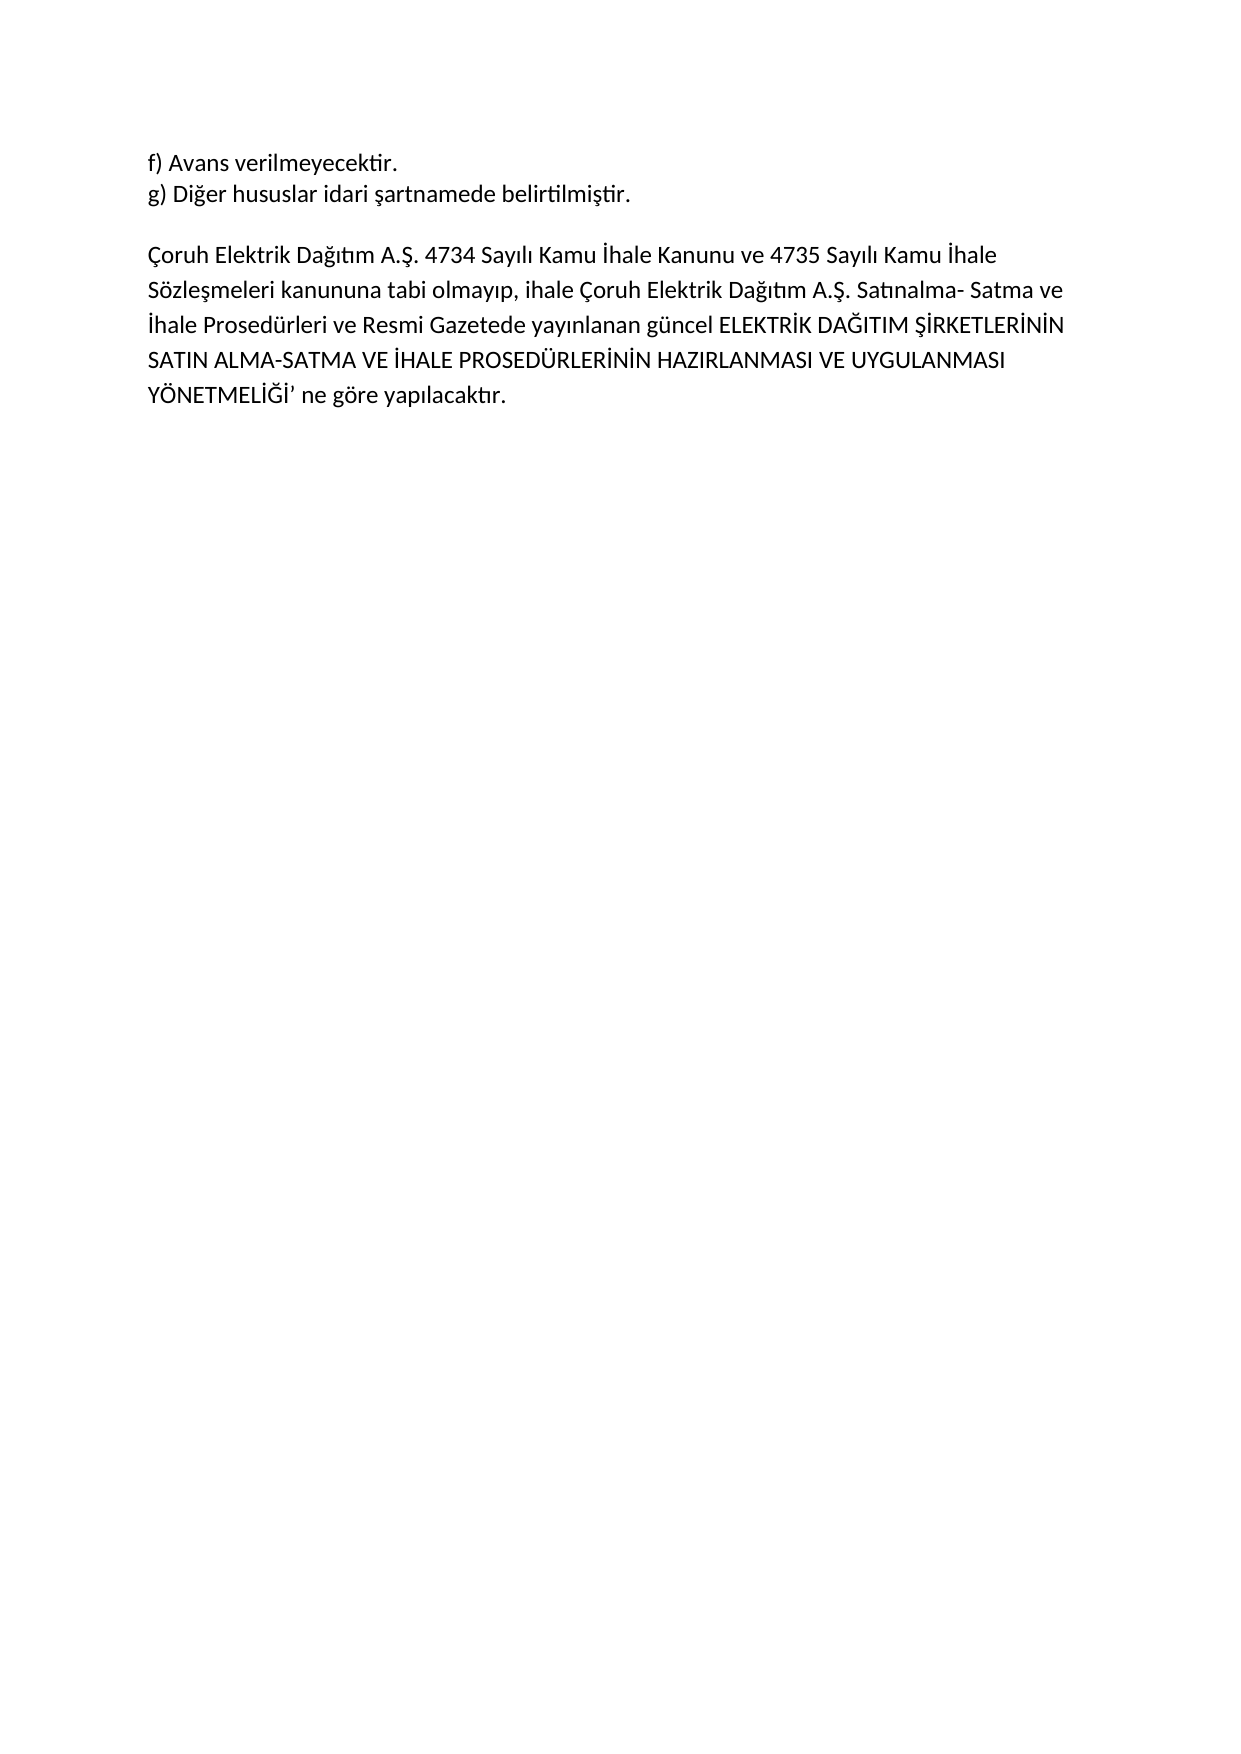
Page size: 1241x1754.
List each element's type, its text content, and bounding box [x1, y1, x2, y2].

text g) Diğer hususlar idari şartnamede belirtilmiştir. [148, 178, 1093, 209]
text f) Avans verilmeyecektir. [148, 148, 1093, 178]
text Çoruh Elektrik Dağıtım A.Ş. 4734 Sayılı Kamu İhale Kanunu ve 4735 Sayılı Kamu İhale Sözleşmeleri kanununa tabi olmayıp, ihale Çoruh Elektrik Dağıtım A.Ş. Satınalma- Satma ve İhale Prosedürleri ve Resmi Gazetede yayınlanan güncel ELEKTRİK DAĞITIM ŞİRKETLERİNİN SATIN ALMA-SATMA VE İHALE PROSEDÜRLERİNİN HAZIRLANMASI VE UYGULANMASI YÖNETMELİĞİ’ ne göre yapılacaktır. [148, 239, 1093, 410]
